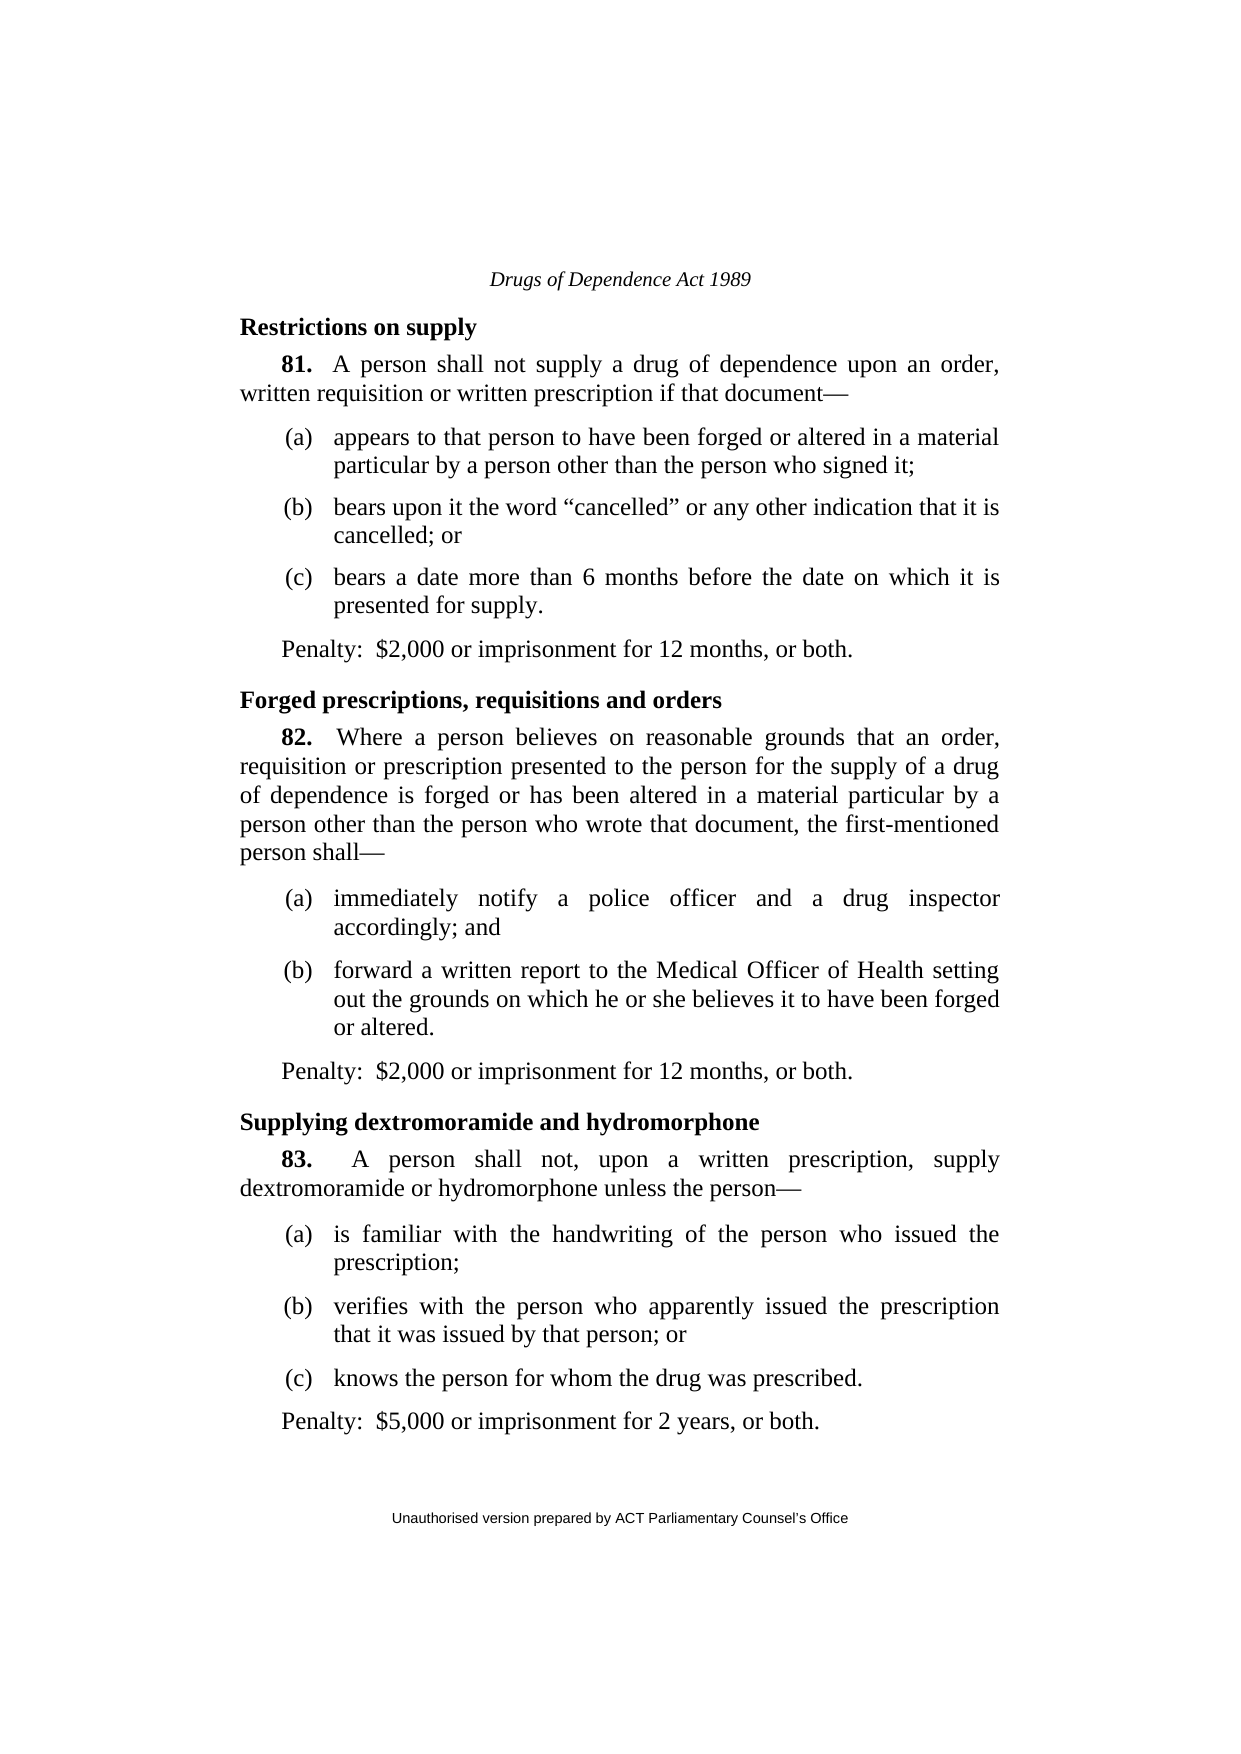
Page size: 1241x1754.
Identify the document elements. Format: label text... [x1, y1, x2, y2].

text (c) bears a date more than 6 months before the date on which it is presented for supply. [239, 562, 1001, 619]
text 81. A person shall not supply a drug of dependence upon an order, written requisition or written prescription if that document— [239, 349, 1001, 407]
text (b) forward a written report to the Medical Officer of Health setting out the grounds on which he or she believes it to have been forged or altered. [239, 955, 1001, 1041]
text Penalty: $2,000 or imprisonment for 12 months, or both. [239, 1056, 1001, 1084]
subtitle Supplying dextromoramide and hydromorphone [239, 1107, 1001, 1136]
text Penalty: $2,000 or imprisonment for 12 months, or both. [239, 634, 1001, 662]
text (b) verifies with the person who apparently issued the prescription that it was issued by that person; or [239, 1291, 1001, 1348]
text (a) immediately notify a police officer and a drug inspector accordingly; and [239, 883, 1001, 940]
subtitle Forged prescriptions, requisitions and orders [239, 685, 1001, 714]
text (a) is familiar with the handwriting of the person who issued the prescription; [239, 1219, 1001, 1276]
text 83. A person shall not, upon a written prescription, supply dextromoramide or hydromorphone unless the person— [239, 1144, 1001, 1202]
subtitle Restrictions on supply [239, 312, 1001, 341]
text (b) bears upon it the word “cancelled” or any other indication that it is cancelled; or [239, 492, 1001, 549]
text 82. Where a person believes on reasonable grounds that an order, requisition or prescription presented to the person for the supply of a drug of dependence is forged or has been altered in a material particular by a person other than the person who wrote that document, the first-mentioned person shall— [239, 722, 1001, 866]
text (c) knows the person for whom the drug was prescribed. [239, 1363, 1001, 1392]
text (a) appears to that person to have been forged or altered in a material particular by a person other than the person who signed it; [239, 422, 1001, 479]
text Penalty: $5,000 or imprisonment for 2 years, or both. [239, 1406, 1001, 1435]
